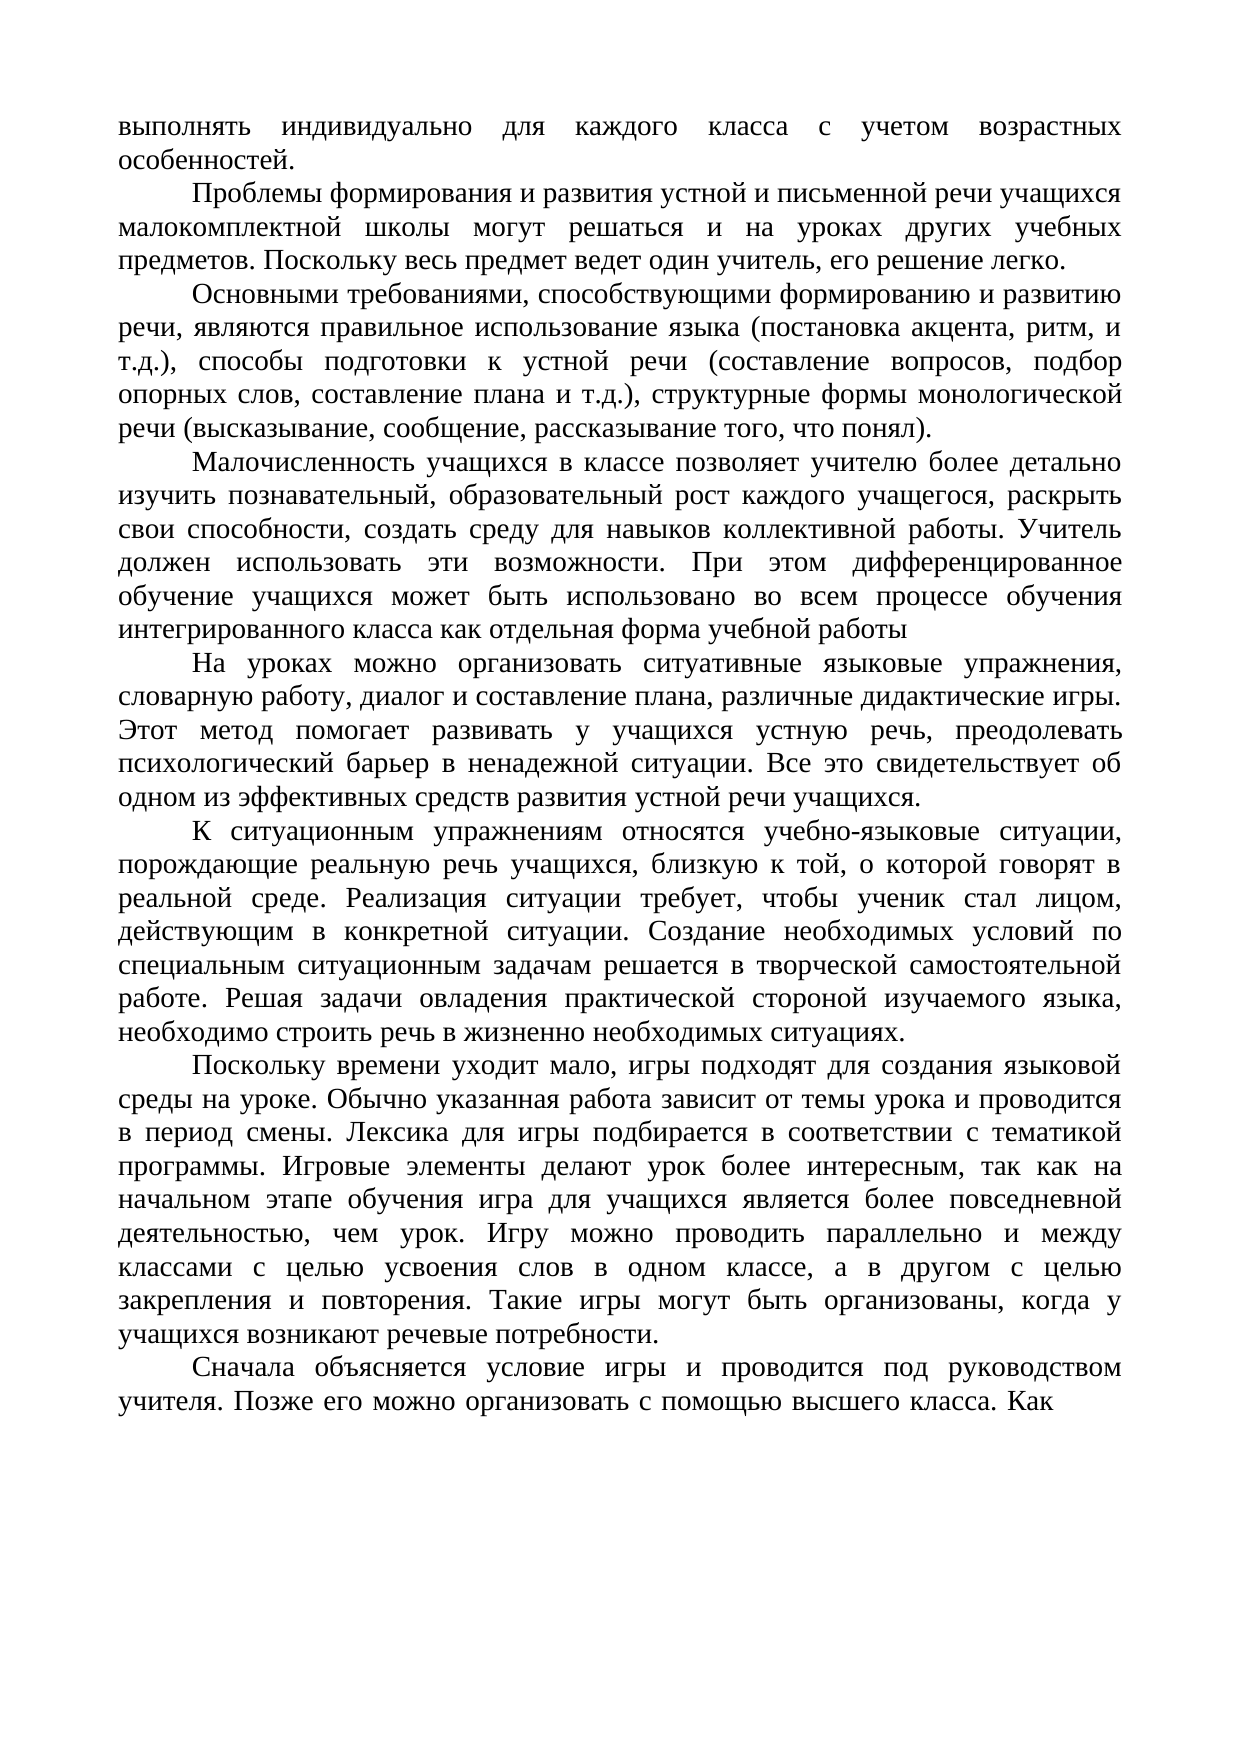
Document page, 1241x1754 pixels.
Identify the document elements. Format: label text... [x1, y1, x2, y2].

text Поскольку времени уходит мало, игры подходят для создания языковой среды на уроке. Обычно указанная работа зависит от темы урока и проводится в период смены. Лексика для игры подбирается в соответствии с тематикой программы. Игровые элементы делают урок более интересным, так как на начальном этапе обучения игра для учащихся является более повседневной деятельностью, чем урок. Игру можно проводить параллельно и между классами с целью усвоения слов в одном классе, а в другом с целью закрепления и повторения. Такие игры могут быть организованы, когда у учащихся возникают речевые потребности. [118, 1047, 1122, 1349]
text Основными требованиями, способствующими формированию и развитию речи, являются правильное использование языка (постановка акцента, ритм, и т.д.), способы подготовки к устной речи (составление вопросов, подбор опорных слов, составление плана и т.д.), структурные формы монологической речи (высказывание, сообщение, рассказывание того, что понял). [118, 276, 1122, 444]
text На уроках можно организовать ситуативные языковые упражнения, словарную работу, диалог и составление плана, различные дидактические игры. Этот метод помогает развивать у учащихся устную речь, преодолевать психологический барьер в ненадежной ситуации. Все это свидетельствует об одном из эффективных средств развития устной речи учащихся. [118, 645, 1122, 813]
text Проблемы формирования и развития устной и письменной речи учащихся малокомплектной школы могут решаться и на уроках других учебных предметов. Поскольку весь предмет ведет один учитель, его решение легко. [118, 175, 1122, 276]
text К ситуационным упражнениям относятся учебно-языковые ситуации, порождающие реальную речь учащихся, близкую к той, о которой говорят в реальной среде. Реализация ситуации требует, чтобы ученик стал лицом, действующим в конкретной ситуации. Создание необходимых условий по специальным ситуационным задачам решается в творческой самостоятельной работе. Решая задачи овладения практической стороной изучаемого языка, необходимо строить речь в жизненно необходимых ситуациях. [118, 813, 1122, 1047]
text Малочисленность учащихся в классе позволяет учителю более детально изучить познавательный, образовательный рост каждого учащегося, раскрыть свои способности, создать среду для навыков коллективной работы. Учитель должен использовать эти возможности. При этом дифференцированное обучение учащихся может быть использовано во всем процессе обучения интегрированного класса как отдельная форма учебной работы [118, 444, 1123, 645]
text Сначала объясняется условие игры и проводится под руководством учителя. Позже его можно организовать с помощью высшего класса. Как [118, 1349, 1122, 1416]
text выполнять индивидуально для каждого класса с учетом возрастных особенностей. [118, 108, 1122, 175]
